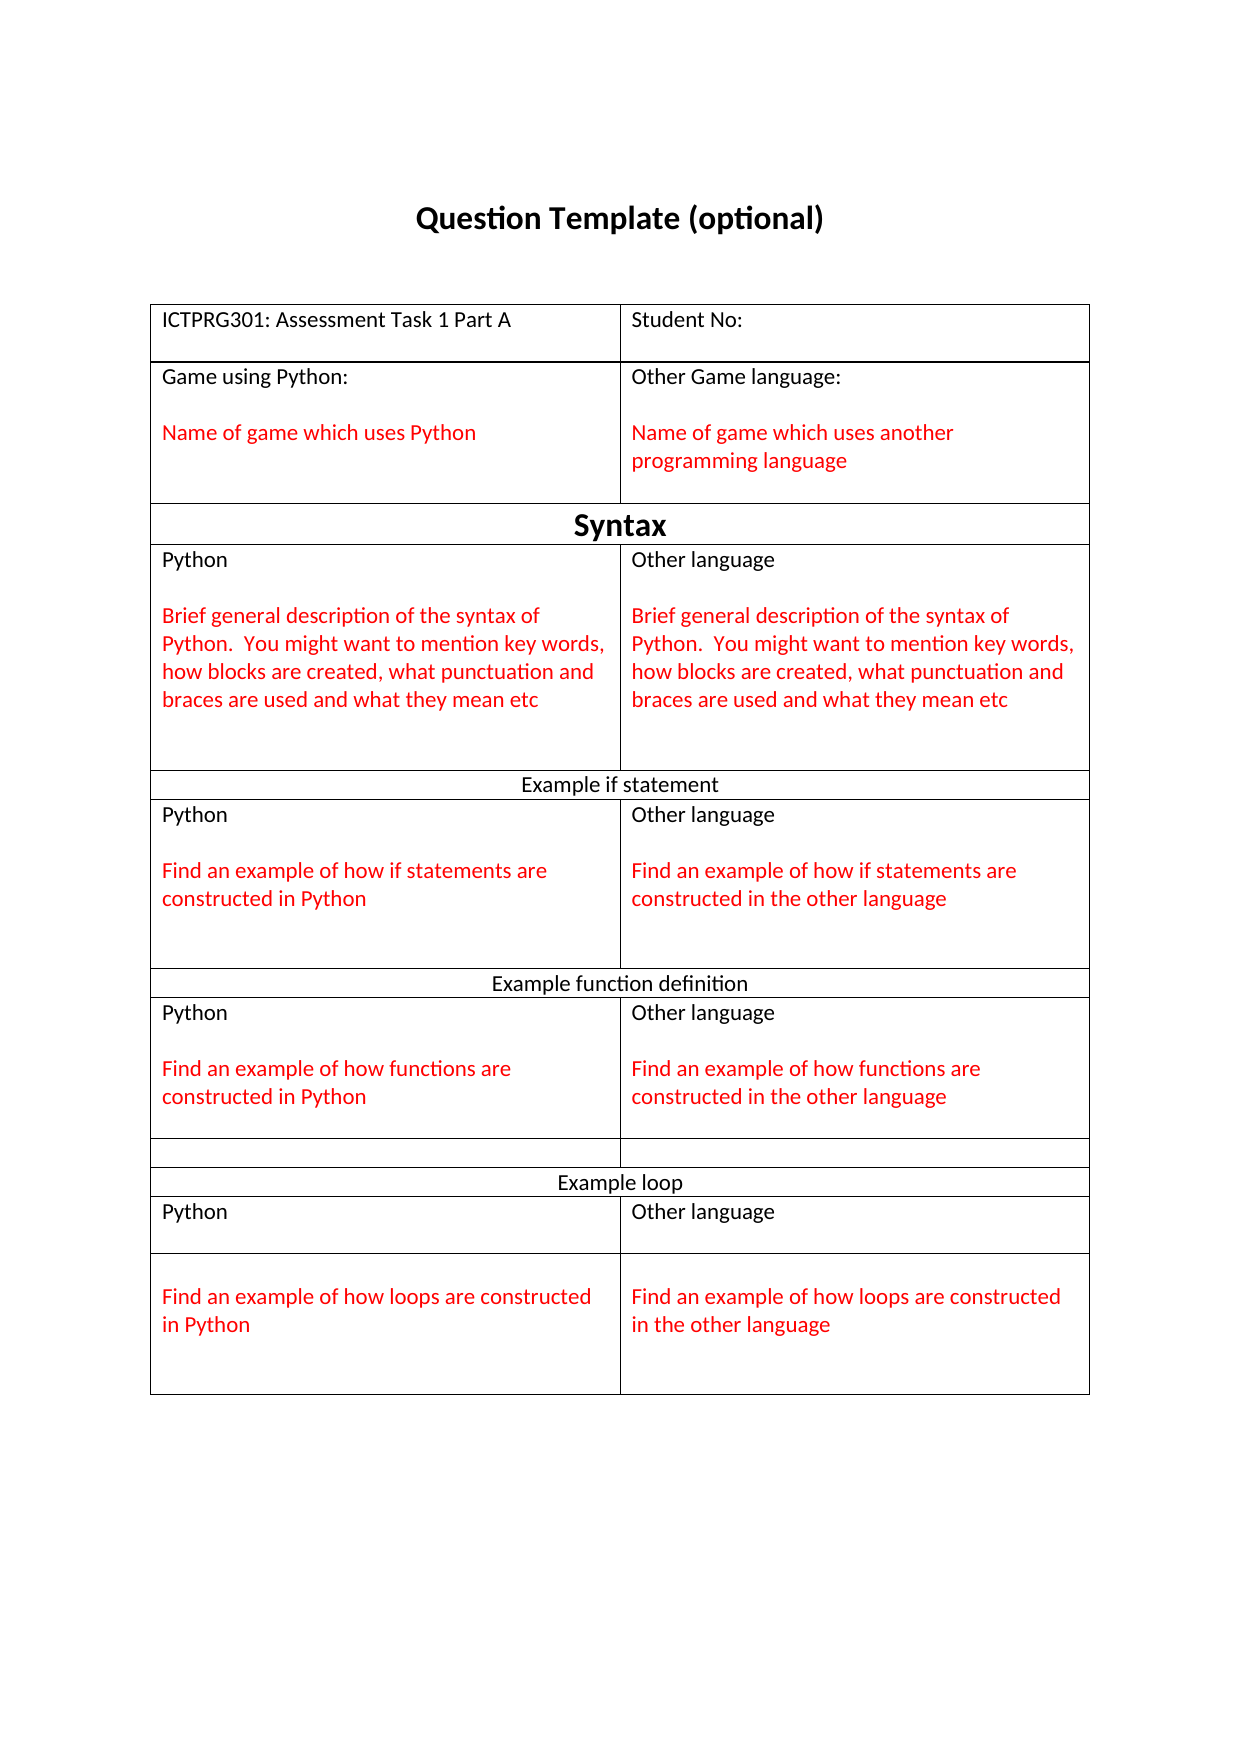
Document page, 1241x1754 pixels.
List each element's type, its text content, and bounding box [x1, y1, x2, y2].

table_cell Other language Find an example of how if statements are constructed in the other language [621, 800, 1089, 968]
table_cell Python Find an example of how if statements are constructed in Python [151, 800, 620, 968]
table_cell Find an example of how loops are constructed in the other language [621, 1254, 1089, 1394]
table_cell Other Game language: Name of game which uses another programming language [621, 363, 1089, 503]
table_cell Other language Brief general description of the syntax of Python. You might want to mention key words, how blocks are created, what punctuation and braces are used and what they mean etc [621, 545, 1089, 769]
table_cell [151, 1139, 620, 1167]
table_cell Game using Python: Name of game which uses Python [151, 363, 620, 503]
table_cell Python Find an example of how functions are constructed in Python [151, 998, 620, 1138]
table_cell Syntax [151, 504, 1089, 544]
table_cell Other language [621, 1197, 1089, 1253]
table_cell Example loop [151, 1168, 1089, 1196]
table_cell Python [151, 1197, 620, 1253]
table_cell [621, 1139, 1089, 1167]
table_cell Other language Find an example of how functions are constructed in the other language [621, 998, 1089, 1138]
table_header ICTPRG301: Assessment Task 1 Part A [151, 305, 620, 361]
table_cell Example function definition [151, 969, 1089, 997]
table_header Student No: [621, 305, 1089, 361]
table_cell Find an example of how loops are constructed in Python [151, 1254, 620, 1394]
text Question Template (optional) [150, 197, 1090, 238]
table_cell Example if statement [151, 771, 1089, 799]
table_cell Python Brief general description of the syntax of Python. You might want to mention key words, how blocks are created, what punctuation and braces are used and what they mean etc [151, 545, 620, 769]
